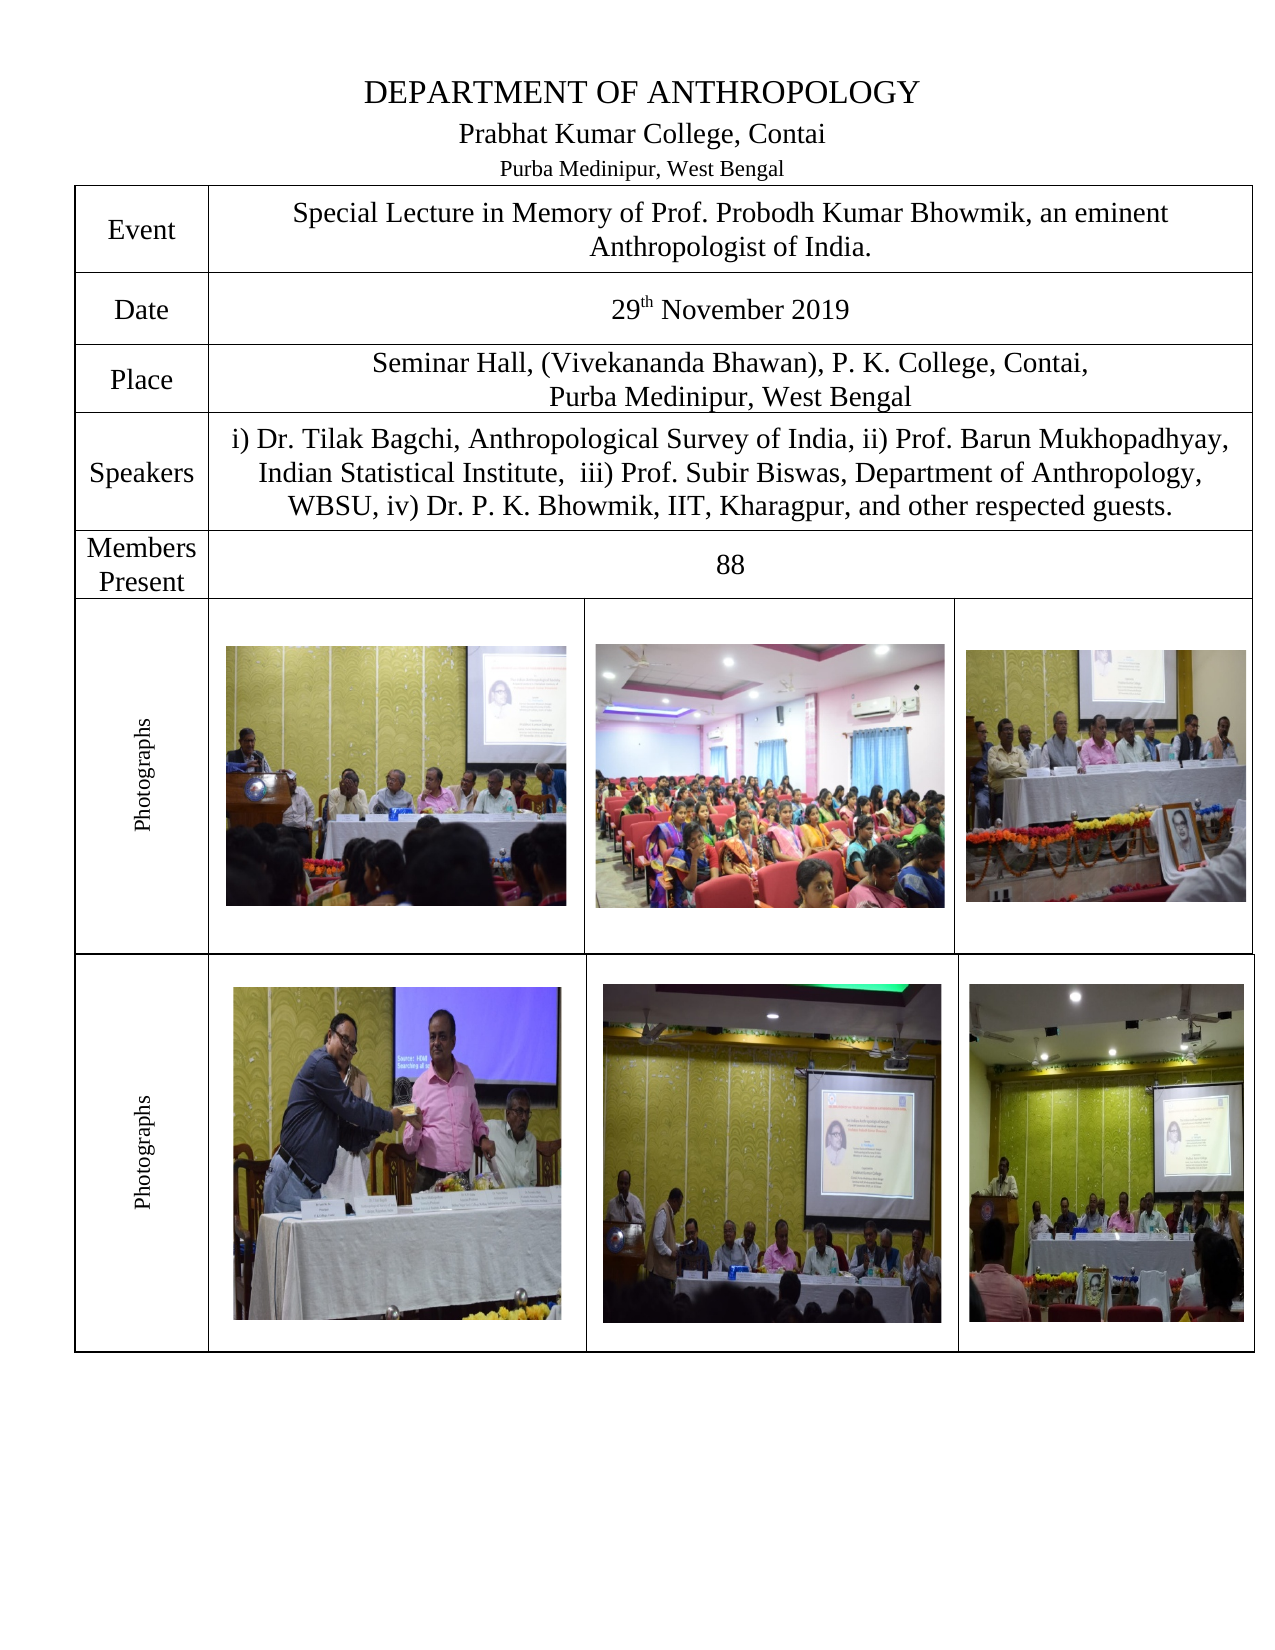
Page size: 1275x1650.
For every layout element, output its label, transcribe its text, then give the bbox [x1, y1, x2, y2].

picture [226, 646, 567, 906]
table_header Event [76, 186, 208, 272]
table_cell Speakers [76, 413, 208, 529]
table_cell Photographs [76, 599, 208, 953]
picture [233, 987, 562, 1320]
table_cell Seminar Hall, (Vivekananda Bhawan), P. K. College, Contai, Purba Medinipur, West Bengal [209, 345, 1252, 412]
table_cell Date [76, 273, 208, 344]
table_cell Members Present [76, 531, 208, 598]
table_cell i) Dr. Tilak Bagchi, Anthropological Survey of India, ii) Prof. Barun Mukhopadhyay, Indian Statistical Institute, iii) Prof. Subir Biswas, Department of Anthropology, WBSU, iv) Dr. P. K. Bhowmik, IIT, Kharagpur, and other respected guests. [209, 413, 1252, 529]
table_cell [585, 599, 954, 953]
text Purba Medinipur, West Bengal [75, 155, 1209, 181]
table_header Special Lecture in Memory of Prof. Probodh Kumar Bhowmik, an eminent Anthropologist of India. [209, 186, 1252, 272]
picture [969, 984, 1244, 1322]
table_cell [209, 599, 584, 953]
picture [603, 984, 942, 1323]
table_cell 29th November 2019 [209, 273, 1252, 344]
table_header [959, 955, 1254, 1351]
table_cell [955, 599, 1252, 953]
table_header [587, 955, 958, 1351]
text DEPARTMENT OF ANTHROPOLOGY [75, 72, 1209, 111]
table_cell 88 [209, 531, 1252, 598]
picture [966, 650, 1247, 902]
table_header [209, 955, 586, 1351]
picture [595, 644, 945, 908]
table_header Photographs [76, 955, 208, 1351]
table_cell Place [76, 345, 208, 412]
text Prabhat Kumar College, Contai [75, 116, 1209, 150]
